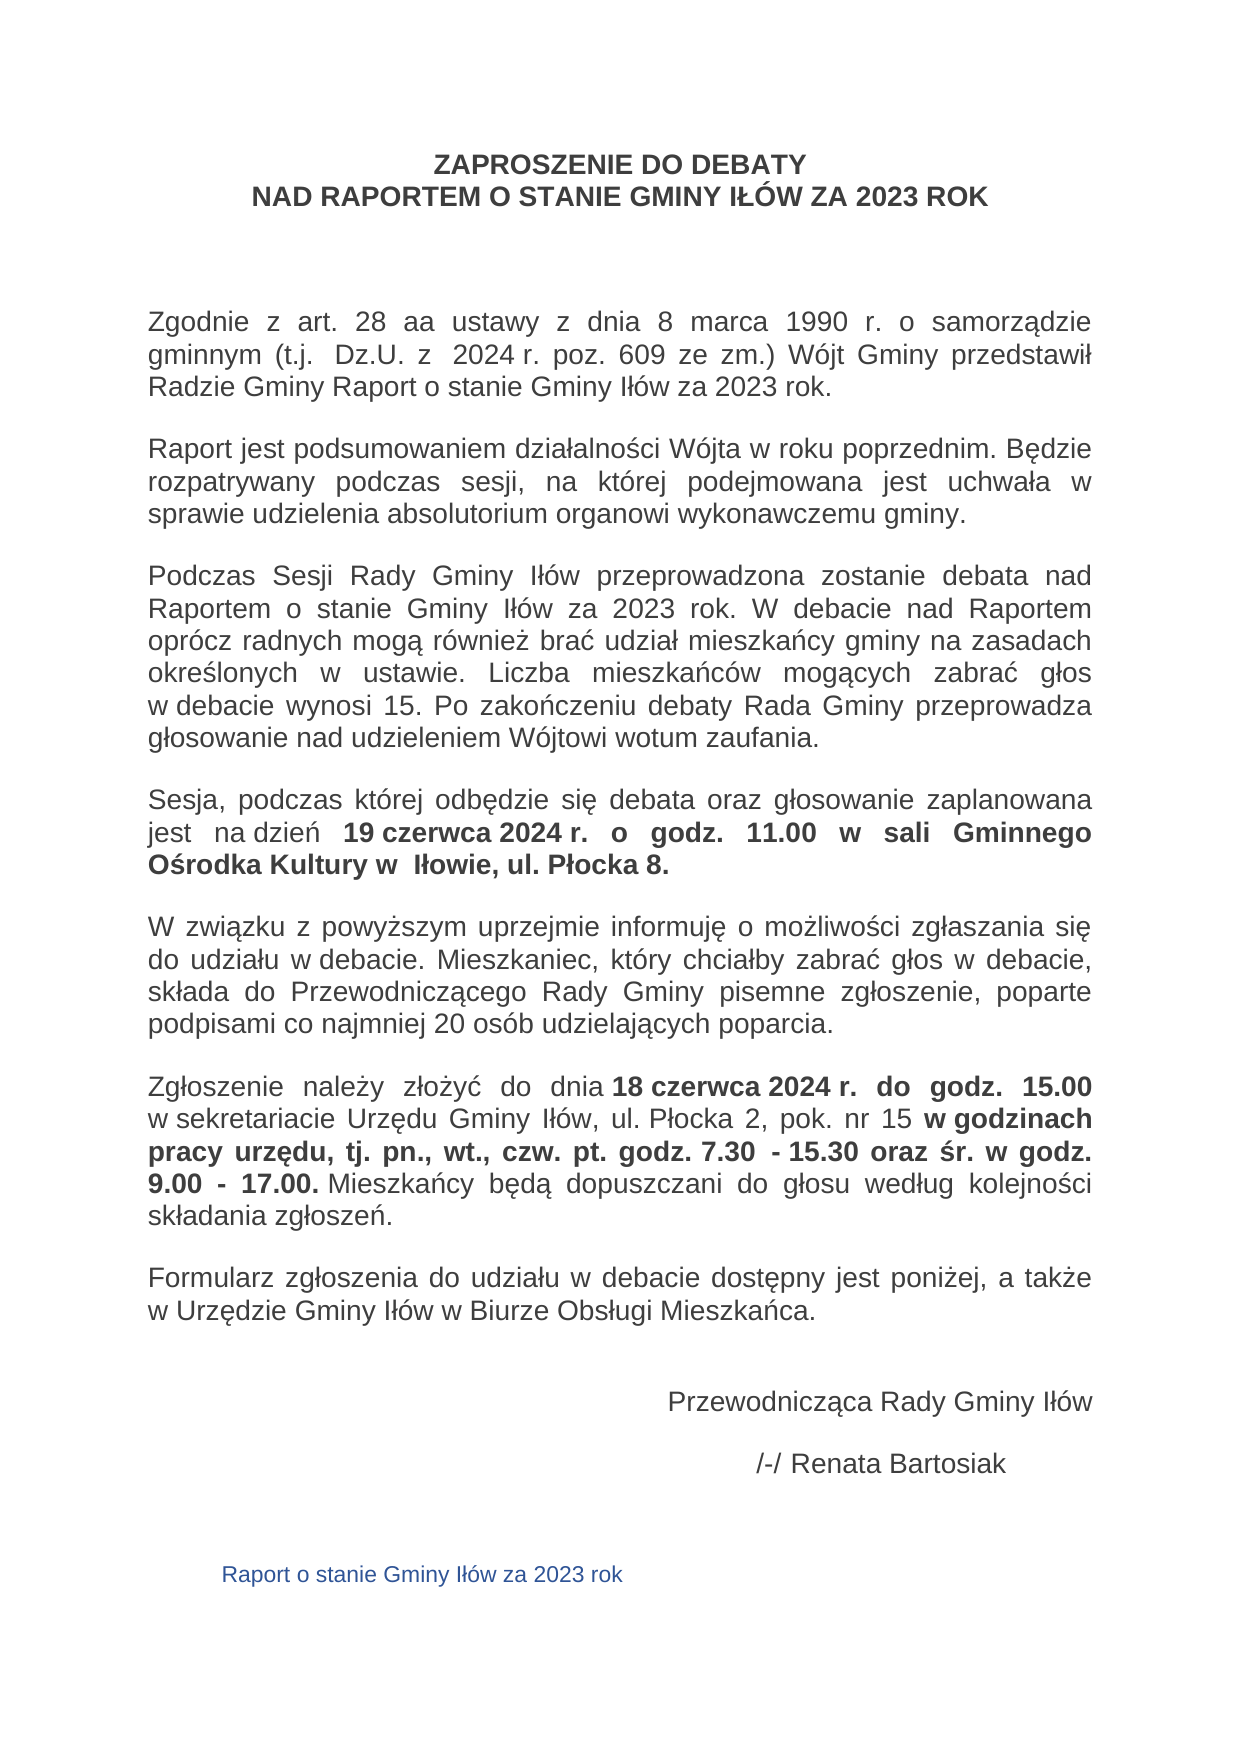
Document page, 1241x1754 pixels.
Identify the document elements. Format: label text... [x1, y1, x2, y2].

text Przewodnicząca Rady Gminy Iłów [148, 1385, 1093, 1418]
text Sesja, podczas której odbędzie się debata oraz głosowanie zaplanowana jest na dzień 19 czerwca 2024 r. o godz. 11.00 w sali Gminnego Ośrodka Kultury w Iłowie, ul. Płocka 8. [148, 783, 1093, 881]
text ZAPROSZENIE DO DEBATY [148, 148, 1093, 180]
text NAD RAPORTEM O STANIE GMINY IŁÓW ZA 2023 ROK [148, 180, 1093, 273]
text Formularz zgłoszenia do udziału w debacie dostępny jest poniżej, a także w Urzędzie Gminy Iłów w Biurze Obsługi Mieszkańca. [148, 1261, 1093, 1326]
text Raport jest podsumowaniem działalności Wójta w roku poprzednim. Będzie rozpatrywany podczas sesji, na której podejmowana jest uchwała w sprawie udzielenia absolutorium organowi wykonawczemu gminy. [148, 432, 1093, 529]
text Zgodnie z art. 28 aa ustawy z dnia 8 marca 1990 r. o samorządzie gminnym (t.j. Dz.U. z 2024 r. poz. 609 ze zm.) Wójt Gminy przedstawił Radzie Gminy Raport o stanie Gminy Iłów za 2023 rok. [148, 305, 1093, 402]
text Podczas Sesji Rady Gminy Iłów przeprowadzona zostanie debata nad Raportem o stanie Gminy Iłów za 2023 rok. W debacie nad Raportem oprócz radnych mogą również brać udział mieszkańcy gminy na zasadach określonych w ustawie. Liczba mieszkańców mogących zabrać głos w debacie wynosi 15. Po zakończeniu debaty Rada Gminy przeprowadza głosowanie nad udzieleniem Wójtowi wotum zaufania. [148, 559, 1093, 753]
text W związku z powyższym uprzejmie informuję o możliwości zgłaszania się do udziału w debacie. Mieszkaniec, który chciałby zabrać głos w debacie, składa do Przewodniczącego Rady Gminy pisemne zgłoszenie, poparte podpisami co najmniej 20 osób udzielających poparcia. [148, 910, 1093, 1040]
text Raport o stanie Gminy Iłów za 2023 rok [148, 1561, 1093, 1587]
text Zgłoszenie należy złożyć do dnia 18 czerwca 2024 r. do godz. 15.00 w sekretariacie Urzędu Gminy Iłów, ul. Płocka 2, pok. nr 15 w godzinach pracy urzędu, tj. pn., wt., czw. pt. godz. 7.30 - 15.30 oraz śr. w godz. 9.00 - 17.00. Mieszkańcy będą dopuszczani do głosu według kolejności składania zgłoszeń. [148, 1070, 1093, 1232]
text /-/ Renata Bartosiak [148, 1447, 1093, 1479]
